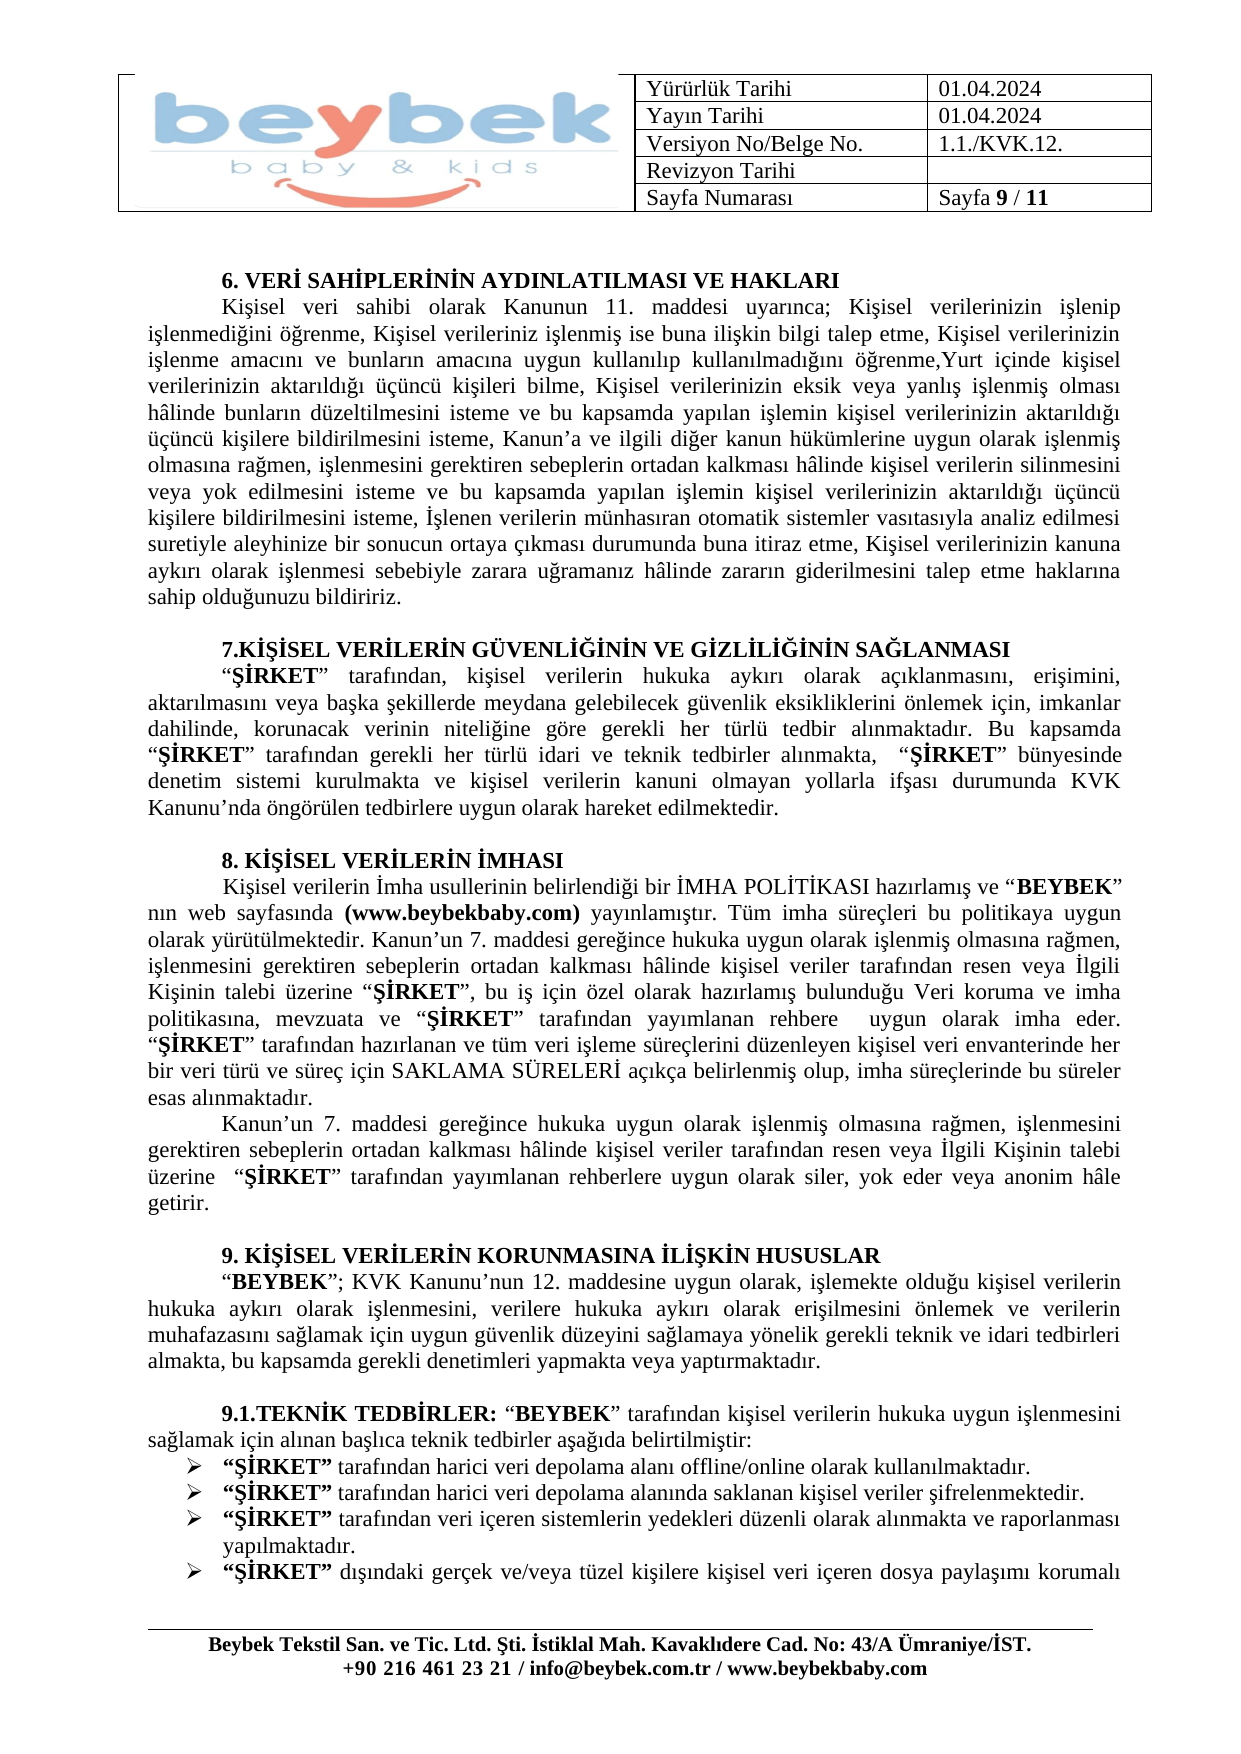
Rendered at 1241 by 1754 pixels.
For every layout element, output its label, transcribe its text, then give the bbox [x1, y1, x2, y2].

text Kanun’un 7. maddesi gereğince hukuka uygun olarak işlenmiş olmasına rağmen, işlenmesini gerektiren sebeplerin ortadan kalkması hâlinde kişisel veriler tarafından resen veya İlgili Kişinin talebi üzerine “ŞİRKET” tarafından yayımlanan rehberlere uygun olarak siler, yok eder veya anonim hâle getirir. [148, 1110, 1122, 1216]
text Kişisel verilerin İmha usullerinin belirlendiği bir İMHA POLİTİKASI hazırlamış ve “BEYBEK” nın web sayfasında (www.beybekbaby.com) yayınlamıştır. Tüm imha süreçleri bu politikaya uygun olarak yürütülmektedir. Kanun’un 7. maddesi gereğince hukuka uygun olarak işlenmiş olmasına rağmen, işlenmesini gerektiren sebeplerin ortadan kalkması hâlinde kişisel veriler tarafından resen veya İlgili Kişinin talebi üzerine “ŞİRKET”, bu iş için özel olarak hazırlamış bulunduğu Veri koruma ve imha politikasına, mevzuata ve “ŞİRKET” tarafından yayımlanan rehbere uygun olarak imha eder. “ŞİRKET” tarafından hazırlanan ve tüm veri işleme süreçlerini düzenleyen kişisel veri envanterinde her bir veri türü ve süreç için SAKLAMA SÜRELERİ açıkça belirlenmiş olup, imha süreçlerinde bu süreler esas alınmaktadır. [148, 873, 1122, 1110]
text 7.KİŞİSEL VERİLERİN GÜVENLİĞİNİN VE GİZLİLİĞİNİN SAĞLANMASI [148, 636, 1122, 662]
text Kişisel veri sahibi olarak Kanunun 11. maddesi uyarınca; Kişisel verilerinizin işlenip işlenmediğini öğrenme, Kişisel verileriniz işlenmiş ise buna ilişkin bilgi talep etme, Kişisel verilerinizin işlenme amacını ve bunların amacına uygun kullanılıp kullanılmadığını öğrenme,Yurt içinde kişisel verilerinizin aktarıldığı üçüncü kişileri bilme, Kişisel verilerinizin eksik veya yanlış işlenmiş olması hâlinde bunların düzeltilmesini isteme ve bu kapsamda yapılan işlemin kişisel verilerinizin aktarıldığı üçüncü kişilere bildirilmesini isteme, Kanun’a ve ilgili diğer kanun hükümlerine uygun olarak işlenmiş olmasına rağmen, işlenmesini gerektiren sebeplerin ortadan kalkması hâlinde kişisel verilerin silinmesini veya yok edilmesini isteme ve bu kapsamda yapılan işlemin kişisel verilerinizin aktarıldığı üçüncü kişilere bildirilmesini isteme, İşlenen verilerin münhasıran otomatik sistemler vasıtasıyla analiz edilmesi suretiyle aleyhinize bir sonucun ortaya çıkması durumunda buna itiraz etme, Kişisel verilerinizin kanuna aykırı olarak işlenmesi sebebiyle zarara uğramanız hâlinde zararın giderilmesini talep etme haklarına sahip olduğunuzu bildiririz. [148, 293, 1122, 609]
text 9.1.TEKNİK TEDBİRLER: “BEYBEK” tarafından kişisel verilerin hukuka uygun işlenmesini sağlamak için alınan başlıca teknik tedbirler aşağıda belirtilmiştir: [148, 1400, 1122, 1453]
text 6. VERİ SAHİPLERİNİN AYDINLATILMASI VE HAKLARI [148, 267, 1122, 293]
picture [134, 74, 619, 209]
list “ŞİRKET” tarafından veri içeren sistemlerin yedekleri düzenli olarak alınmakta ve raporlanması yapılmaktadır. [185, 1506, 1122, 1558]
text “ŞİRKET” tarafından, kişisel verilerin hukuka aykırı olarak açıklanmasını, erişimini, aktarılmasını veya başka şekillerde meydana gelebilecek güvenlik eksikliklerini önlemek için, imkanlar dahilinde, korunacak verinin niteliğine göre gerekli her türlü tedbir alınmaktadır. Bu kapsamda “ŞİRKET” tarafından gerekli her türlü idari ve teknik tedbirler alınmakta, “ŞİRKET” bünyesinde denetim sistemi kurulmakta ve kişisel verilerin kanuni olmayan yollarla ifşası durumunda KVK Kanunu’nda öngörülen tedbirlere uygun olarak hareket edilmektedir. [148, 662, 1122, 820]
text 8. KİŞİSEL VERİLERİN İMHASI [148, 847, 1122, 873]
text 9. KİŞİSEL VERİLERİN KORUNMASINA İLİŞKİN HUSUSLAR [148, 1242, 1122, 1268]
text “BEYBEK”; KVK Kanunu’nun 12. maddesine uygun olarak, işlemekte olduğu kişisel verilerin hukuka aykırı olarak işlenmesini, verilere hukuka aykırı olarak erişilmesini önlemek ve verilerin muhafazasını sağlamak için uygun güvenlik düzeyini sağlamaya yönelik gerekli teknik ve idari tedbirleri almakta, bu kapsamda gerekli denetimleri yapmakta veya yaptırmaktadır. [148, 1268, 1122, 1374]
list “ŞİRKET” tarafından harici veri depolama alanı offline/online olarak kullanılmaktadır. [185, 1453, 1122, 1479]
list “ŞİRKET” tarafından harici veri depolama alanında saklanan kişisel veriler şifrelenmektedir. [185, 1479, 1122, 1506]
